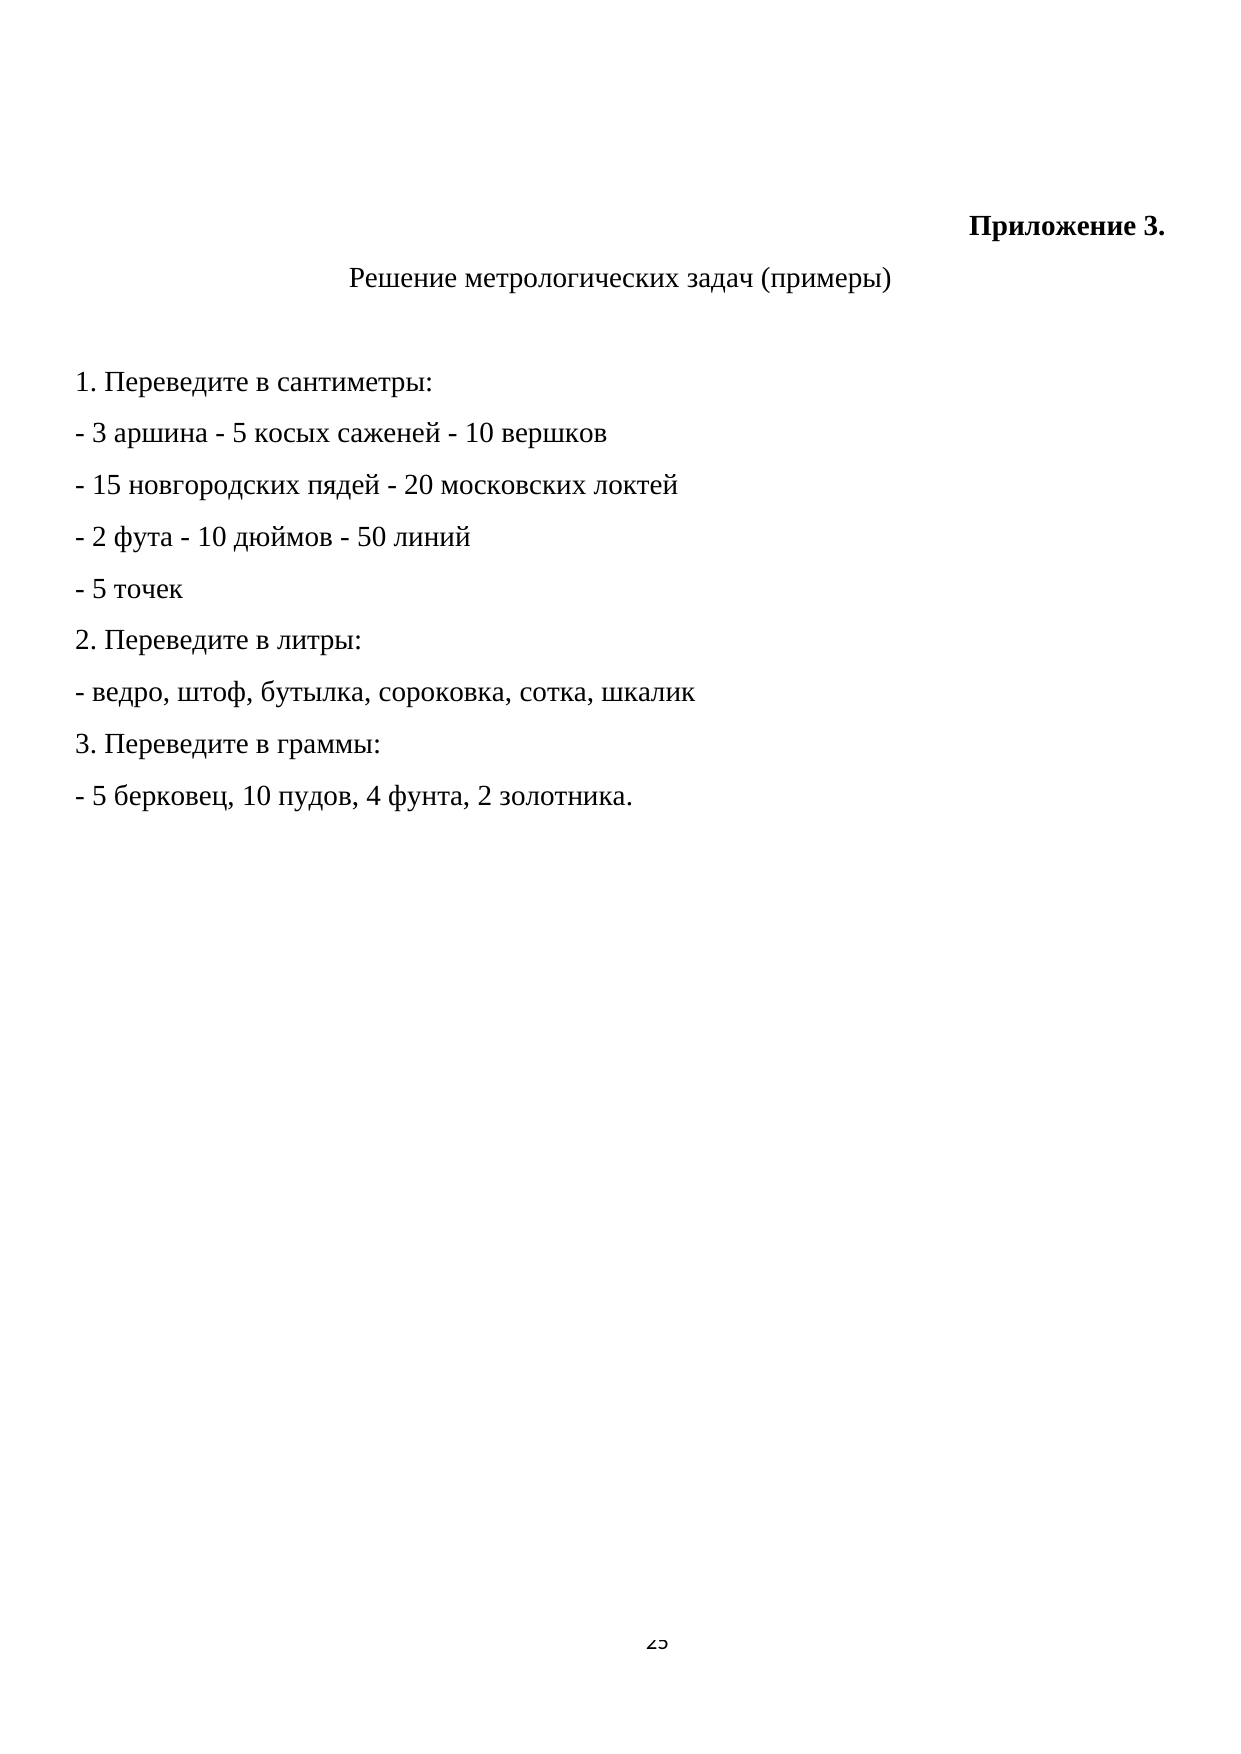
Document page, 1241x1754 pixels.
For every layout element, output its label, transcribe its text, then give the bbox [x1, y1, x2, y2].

text - 5 берковец, 10 пудов, 4 фунта, 2 золотника. [75, 778, 1165, 811]
text 1. Переведите в сантиметры: [75, 364, 1165, 397]
text - 3 аршина - 5 косых саженей - 10 вершков [75, 415, 1165, 449]
text Решение метрологических задач (примеры) [75, 260, 1165, 294]
text Приложение 3. [75, 208, 1165, 242]
text - 5 точек [75, 571, 1165, 604]
text 2. Переведите в литры: [75, 622, 1165, 656]
text 3. Переведите в граммы: [75, 726, 1165, 759]
text - 15 новгородских пядей - 20 московских локтей [75, 467, 1165, 501]
text - 2 фута - 10 дюймов - 50 линий [75, 519, 1165, 552]
text - ведро, штоф, бутылка, сороковка, сотка, шкалик [75, 674, 1165, 708]
